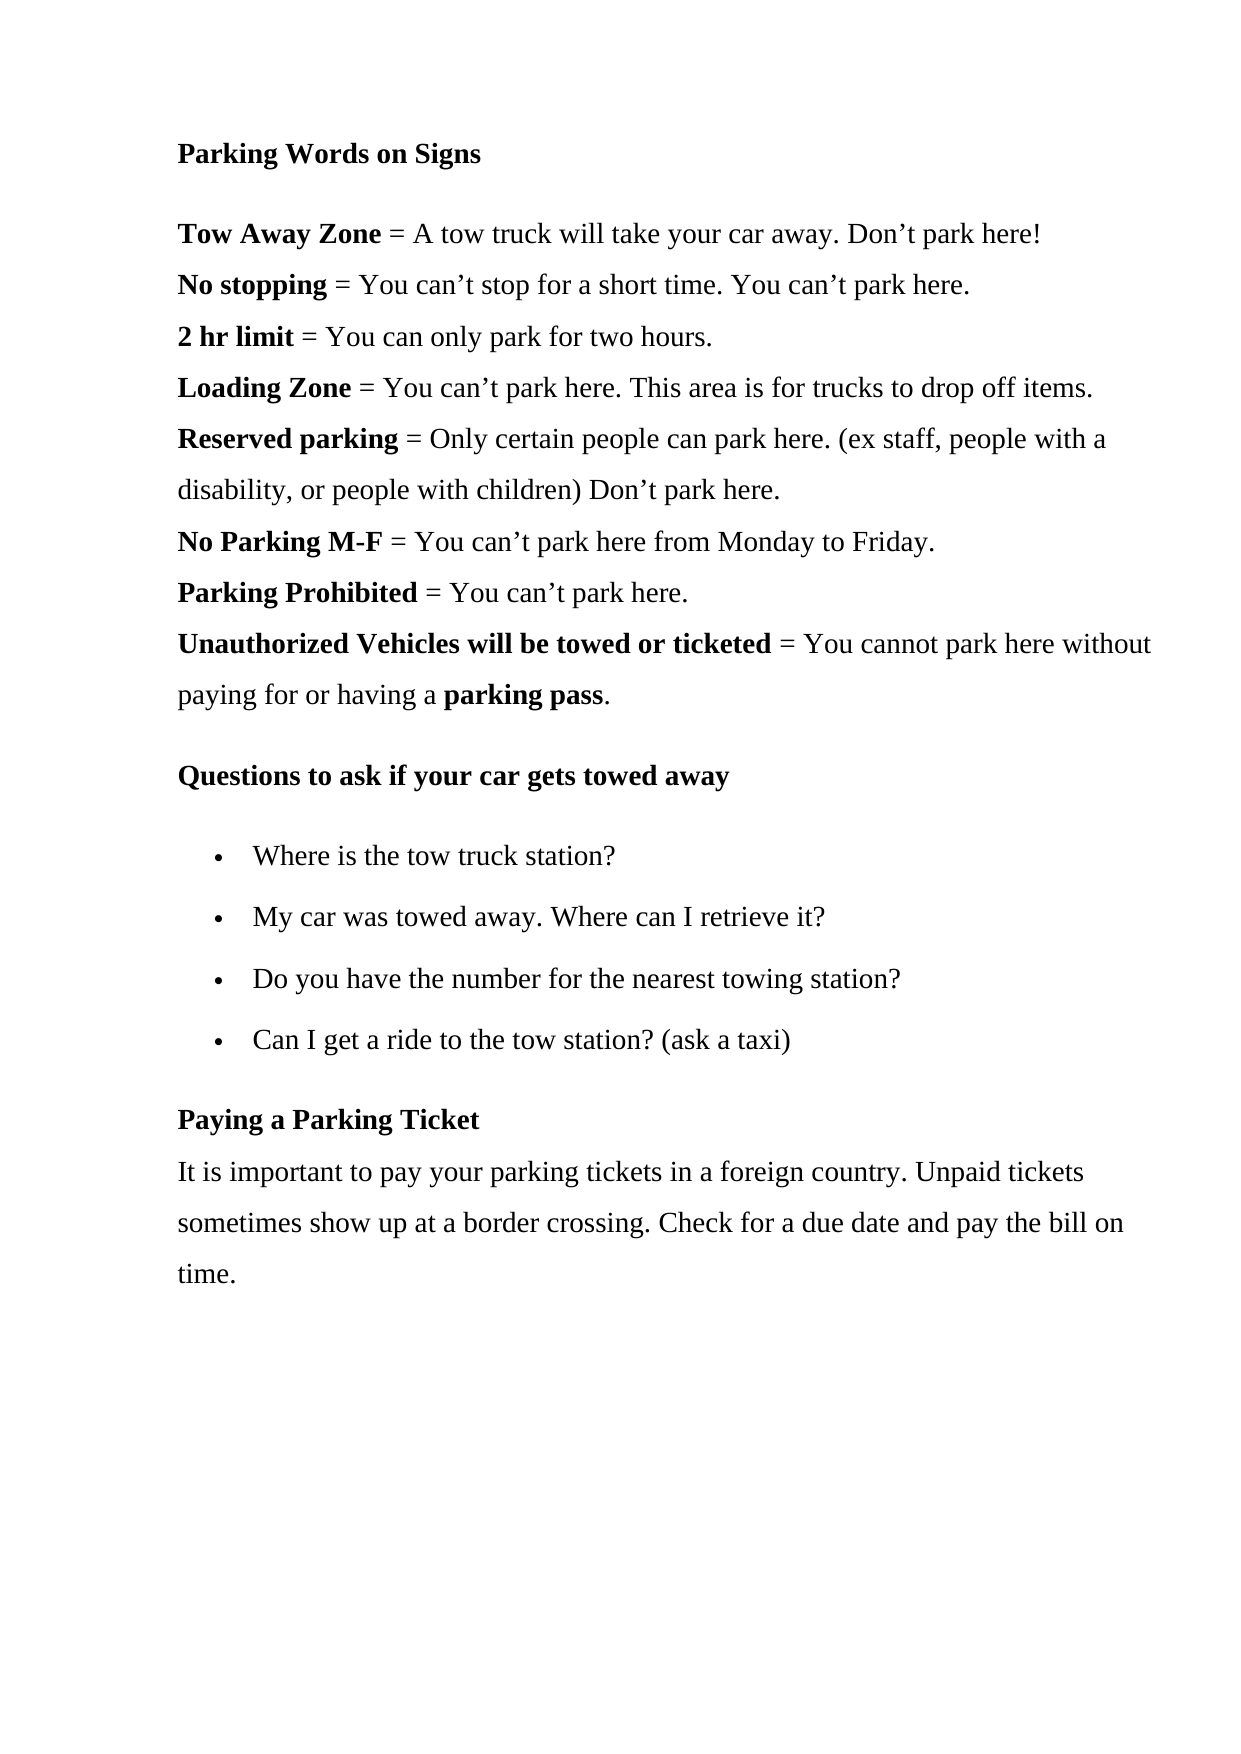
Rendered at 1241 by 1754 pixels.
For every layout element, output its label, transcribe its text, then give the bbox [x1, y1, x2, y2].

text Parking Words on Signs [177, 118, 1152, 169]
list Can I get a ride to the tow station? (ask a taxi) [215, 1004, 1152, 1056]
list Do you have the number for the nearest towing station? [215, 943, 1152, 994]
text Tow Away Zone = A tow truck will take your car away. Don’t park here! No stopping = You can’t stop for a short time. You can’t park here. 2 hr limit = You can only park for two hours. Loading Zone = You can’t park here. This area is for trucks to drop off items. Reserved parking = Only certain people can park here. (ex staff, people with a disability, or people with children) Don’t park here. No Parking M-F = You can’t park here from Monday to Friday. Parking Prohibited = You can’t park here. Unauthorized Vehicles will be towed or ticketed = You cannot park here without paying for or having a parking pass. [177, 198, 1152, 711]
text Questions to ask if your car gets towed away [177, 740, 1152, 791]
list My car was towed away. Where can I retrieve it? [215, 882, 1152, 933]
text Paying a Parking Ticket It is important to pay your parking tickets in a foreign country. Unpaid tickets sometimes show up at a border crossing. Check for a due date and pay the bill on time. [177, 1085, 1152, 1290]
list Where is the tow truck station? [215, 821, 1152, 872]
